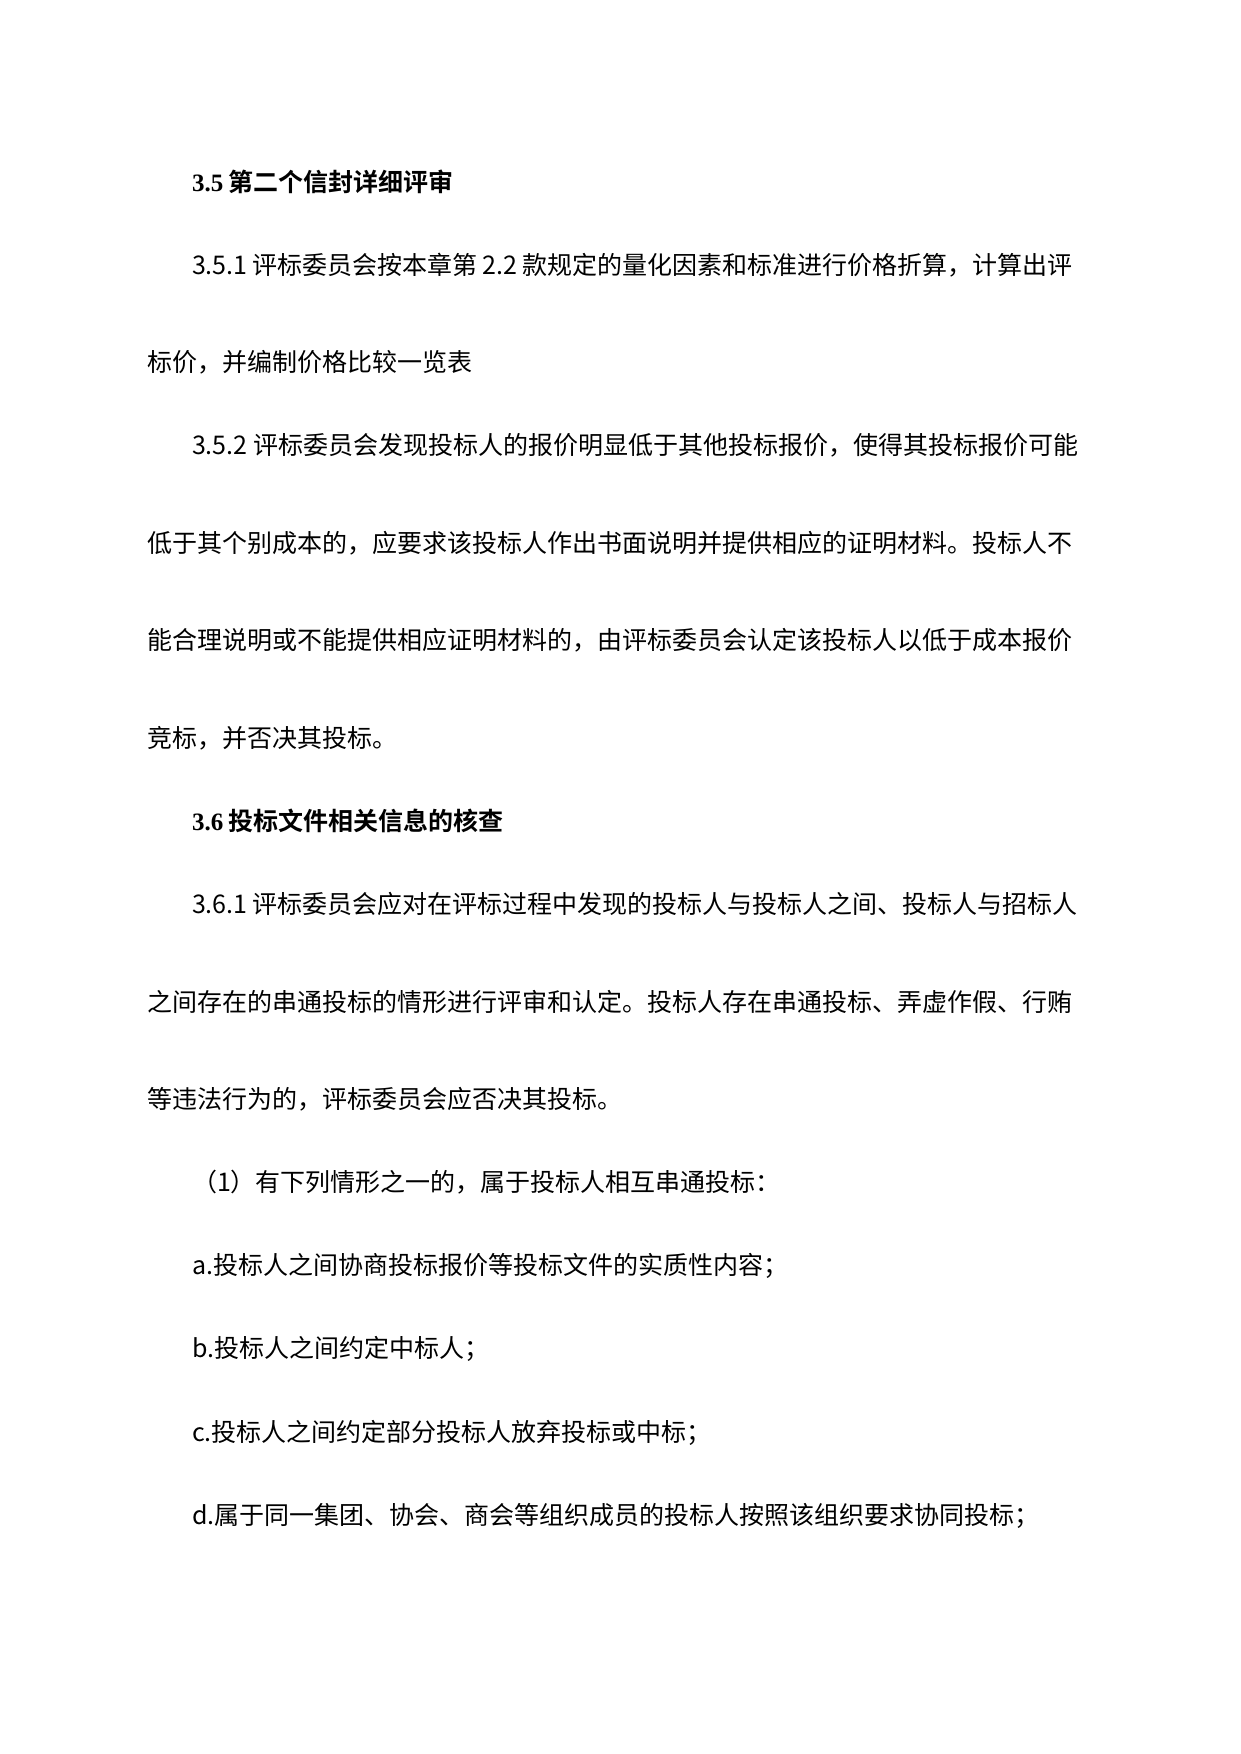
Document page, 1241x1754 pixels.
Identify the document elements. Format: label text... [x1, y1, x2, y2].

text d.属于同一集团、协会、商会等组织成员的投标人按照该组织要求协同投标； [148, 1481, 1093, 1546]
text a.投标人之间协商投标报价等投标文件的实质性内容； [148, 1231, 1093, 1296]
text 3.5.2 评标委员会发现投标人的报价明显低于其他投标报价，使得其投标报价可能低于其个别成本的，应要求该投标人作出书面说明并提供相应的证明材料。投标人不能合理说明或不能提供相应证明材料的，由评标委员会认定该投标人以低于成本报价竞标，并否决其投标。 [148, 411, 1093, 769]
text 3.6.1评标委员会应对在评标过程中发现的投标人与投标人之间、投标人与招标人之间存在的串通投标的情形进行评审和认定。投标人存在串通投标、弄虚作假、行贿等违法行为的，评标委员会应否决其投标。 [148, 870, 1093, 1130]
text （1）有下列情形之一的，属于投标人相互串通投标： [148, 1148, 1093, 1213]
text c.投标人之间约定部分投标人放弃投标或中标； [148, 1398, 1093, 1463]
list 3.6投标文件相关信息的核查 [192, 787, 1093, 852]
text 3.5.1评标委员会按本章第2.2款规定的量化因素和标准进行价格折算，计算出评标价，并编制价格比较一览表 [148, 231, 1093, 393]
text b.投标人之间约定中标人； [148, 1314, 1093, 1379]
list 3.5第二个信封详细评审 [192, 148, 1093, 213]
